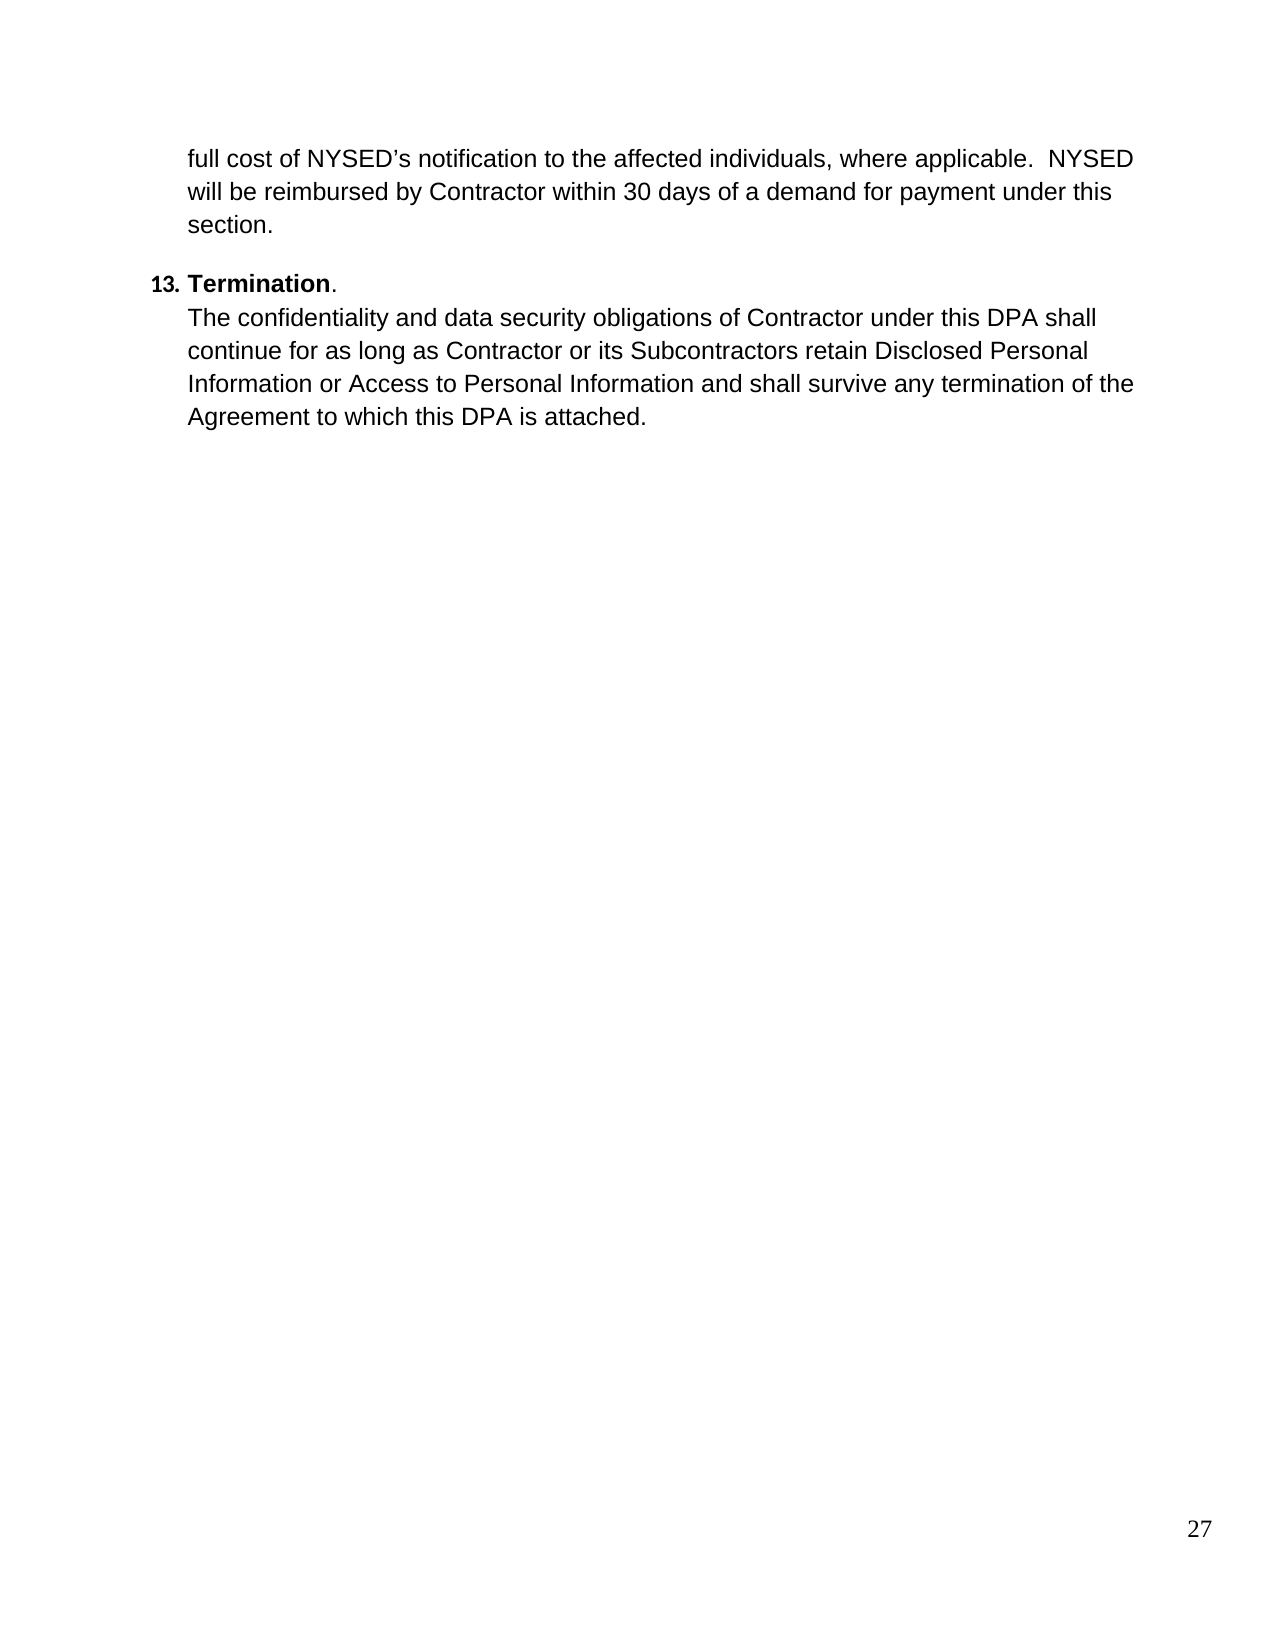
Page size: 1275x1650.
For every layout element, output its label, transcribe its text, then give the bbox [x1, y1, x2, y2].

list The confidentiality and data security obligations of Contractor under this DPA shall continue for as long as Contractor or its Subcontractors retain Disclosed Personal Information or Access to Personal Information and shall survive any termination of the Agreement to which this DPA is attached. [187, 303, 1141, 431]
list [187, 144, 1141, 239]
list Termination. [150, 268, 1141, 298]
